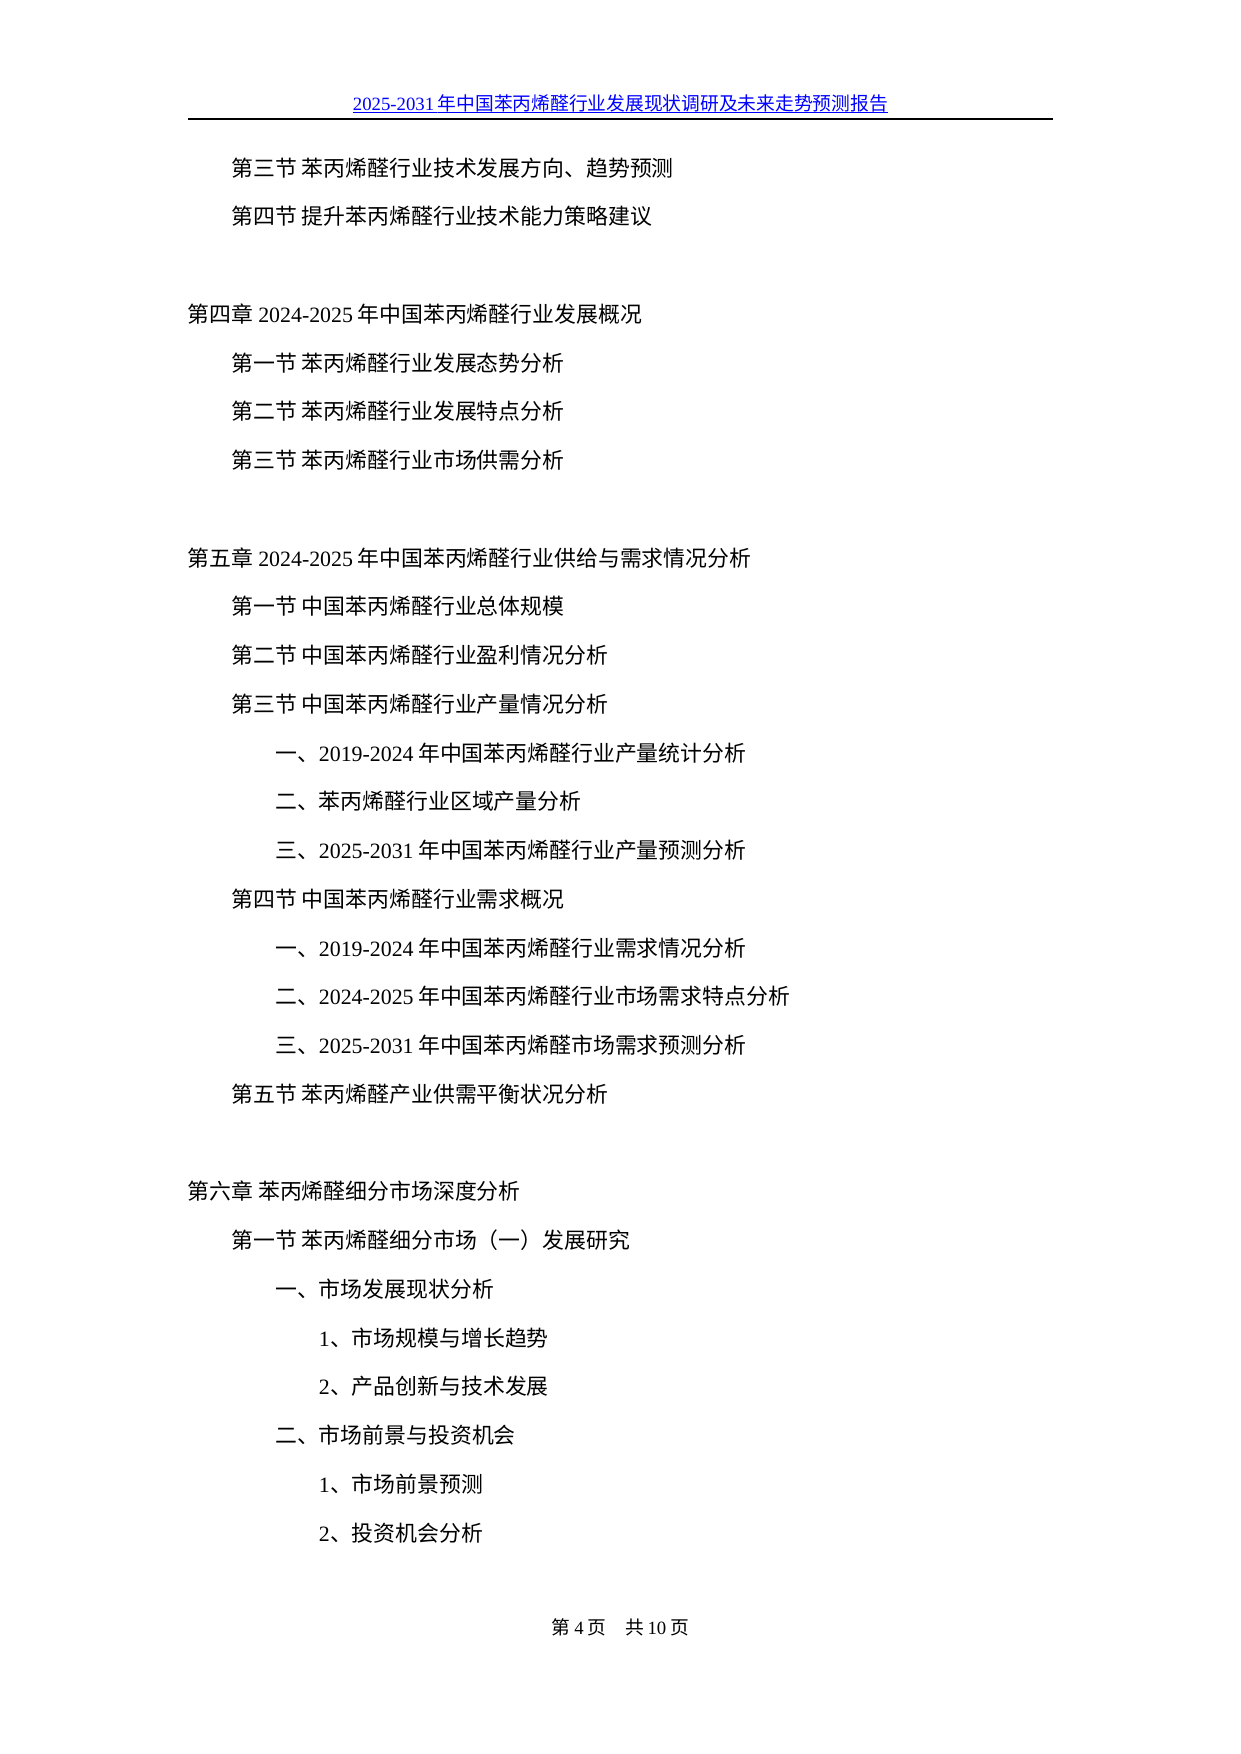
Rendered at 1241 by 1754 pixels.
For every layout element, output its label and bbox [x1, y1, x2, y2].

text [187, 150, 1053, 1548]
